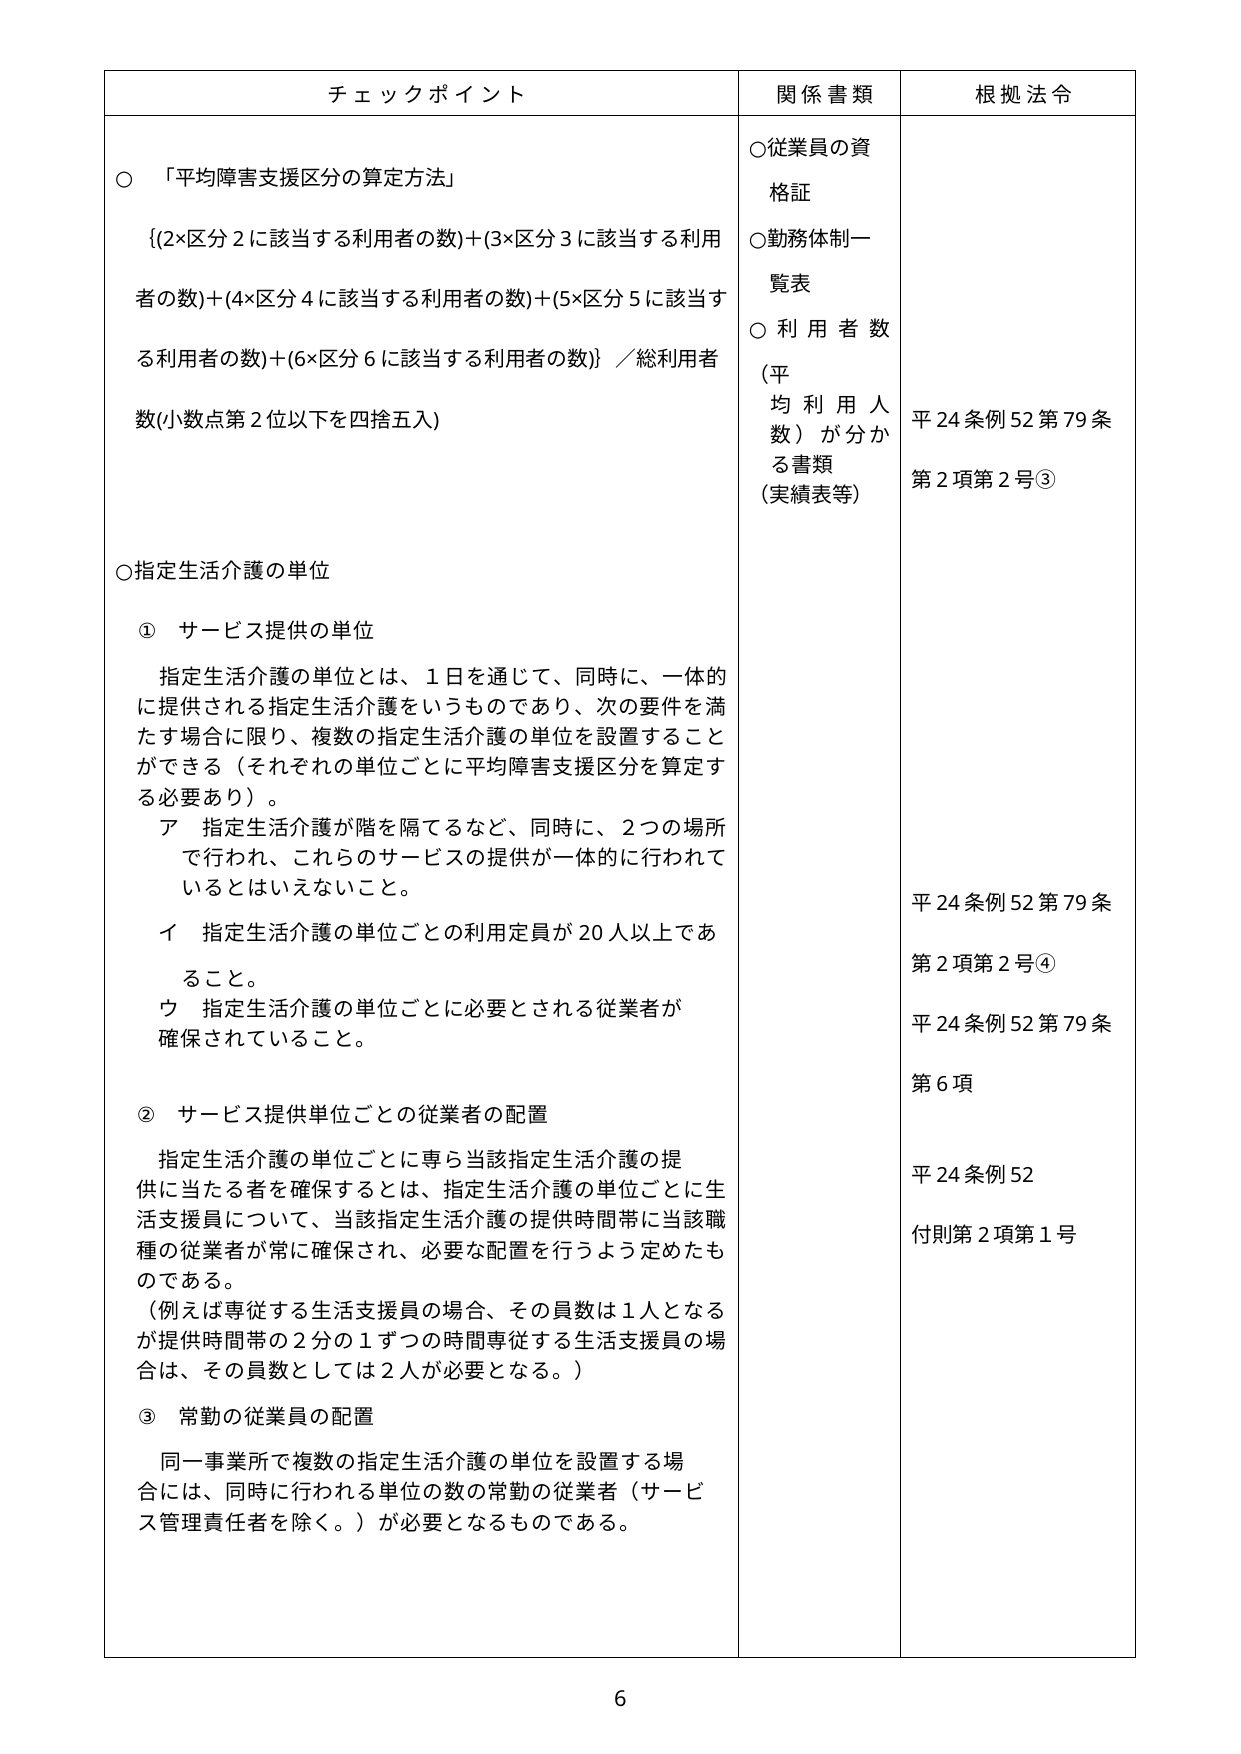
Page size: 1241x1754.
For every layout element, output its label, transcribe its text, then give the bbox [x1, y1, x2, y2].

table_header チ ェ ッ ク ポ イ ン ト [105, 71, 738, 115]
table_header 根 拠 法 令 [901, 71, 1135, 115]
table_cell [901, 116, 1135, 1657]
table_header 関 係 書 類 [739, 71, 900, 115]
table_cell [739, 116, 900, 1657]
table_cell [105, 116, 738, 1657]
